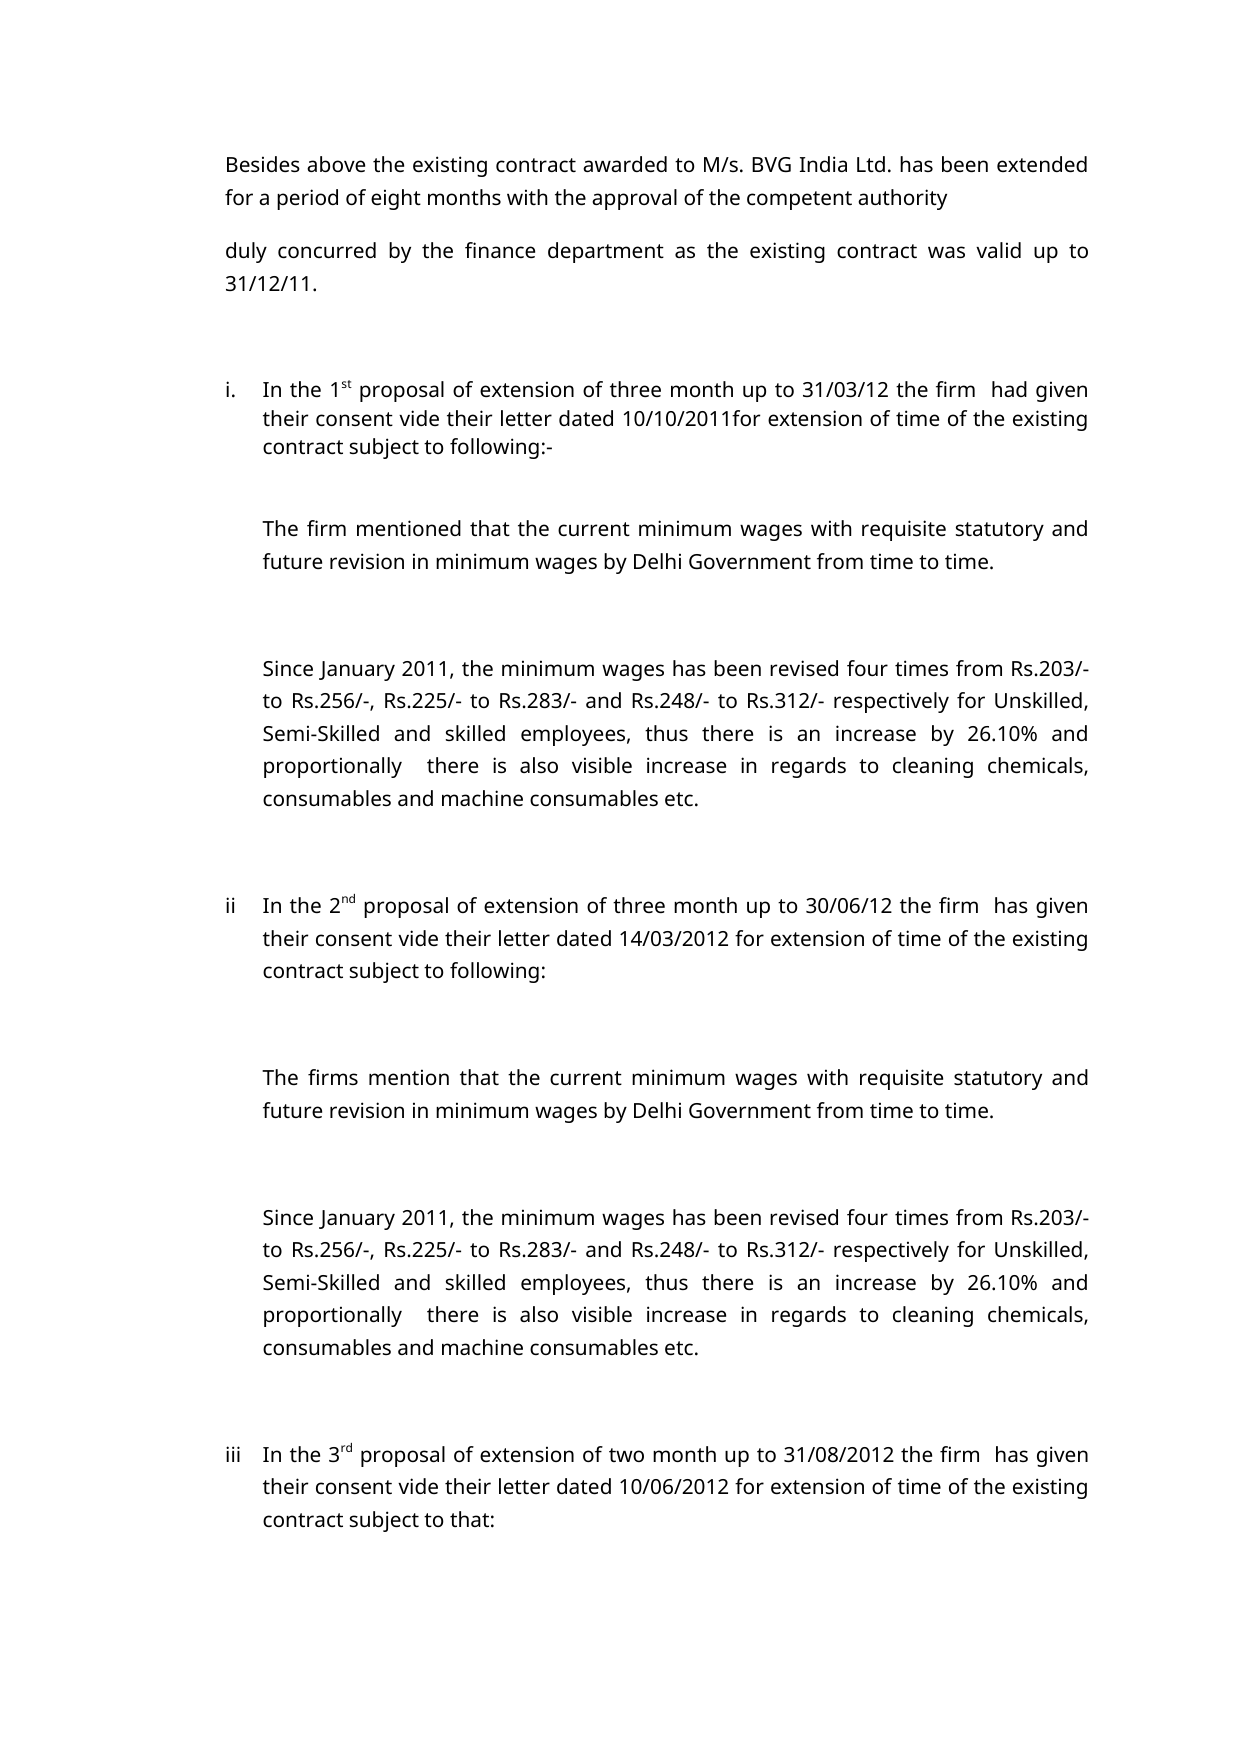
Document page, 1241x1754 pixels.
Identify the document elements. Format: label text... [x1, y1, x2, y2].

text Since January 2011, the minimum wages has been revised four times from Rs.203/- to Rs.256/-, Rs.225/- to Rs.283/- and Rs.248/- to Rs.312/- respectively for Unskilled, Semi-Skilled and skilled employees, thus there is an increase by 26.10% and proportionally there is also visible increase in regards to cleaning chemicals, consumables and machine consumables etc. [262, 1203, 1090, 1361]
text ii In the 2nd proposal of extension of three month up to 30/06/12 the firm has given their consent vide their letter dated 14/03/2012 for extension of time of the existing contract subject to following: [225, 891, 1090, 985]
text The firm mentioned that the current minimum wages with requisite statutory and future revision in minimum wages by Delhi Government from time to time. [262, 514, 1090, 575]
text Since January 2011, the minimum wages has been revised four times from Rs.203/- to Rs.256/-, Rs.225/- to Rs.283/- and Rs.248/- to Rs.312/- respectively for Unskilled, Semi-Skilled and skilled employees, thus there is an increase by 26.10% and proportionally there is also visible increase in regards to cleaning chemicals, consumables and machine consumables etc. [262, 654, 1090, 813]
text iii In the 3rd proposal of extension of two month up to 31/08/2012 the firm has given their consent vide their letter dated 10/06/2012 for extension of time of the existing contract subject to that: [225, 1440, 1090, 1533]
text The firms mention that the current minimum wages with requisite statutory and future revision in minimum wages by Delhi Government from time to time. [262, 1063, 1090, 1124]
list In the 1st proposal of extension of three month up to 31/03/12 the firm had given their consent vide their letter dated 10/10/2011for extension of time of the existing contract subject to following:- [225, 376, 1090, 461]
text Besides above the existing contract awarded to M/s. BVG India Ltd. has been extended for a period of eight months with the approval of the competent authority [225, 150, 1090, 211]
text duly concurred by the finance department as the existing contract was valid up to 31/12/11. [225, 236, 1090, 297]
